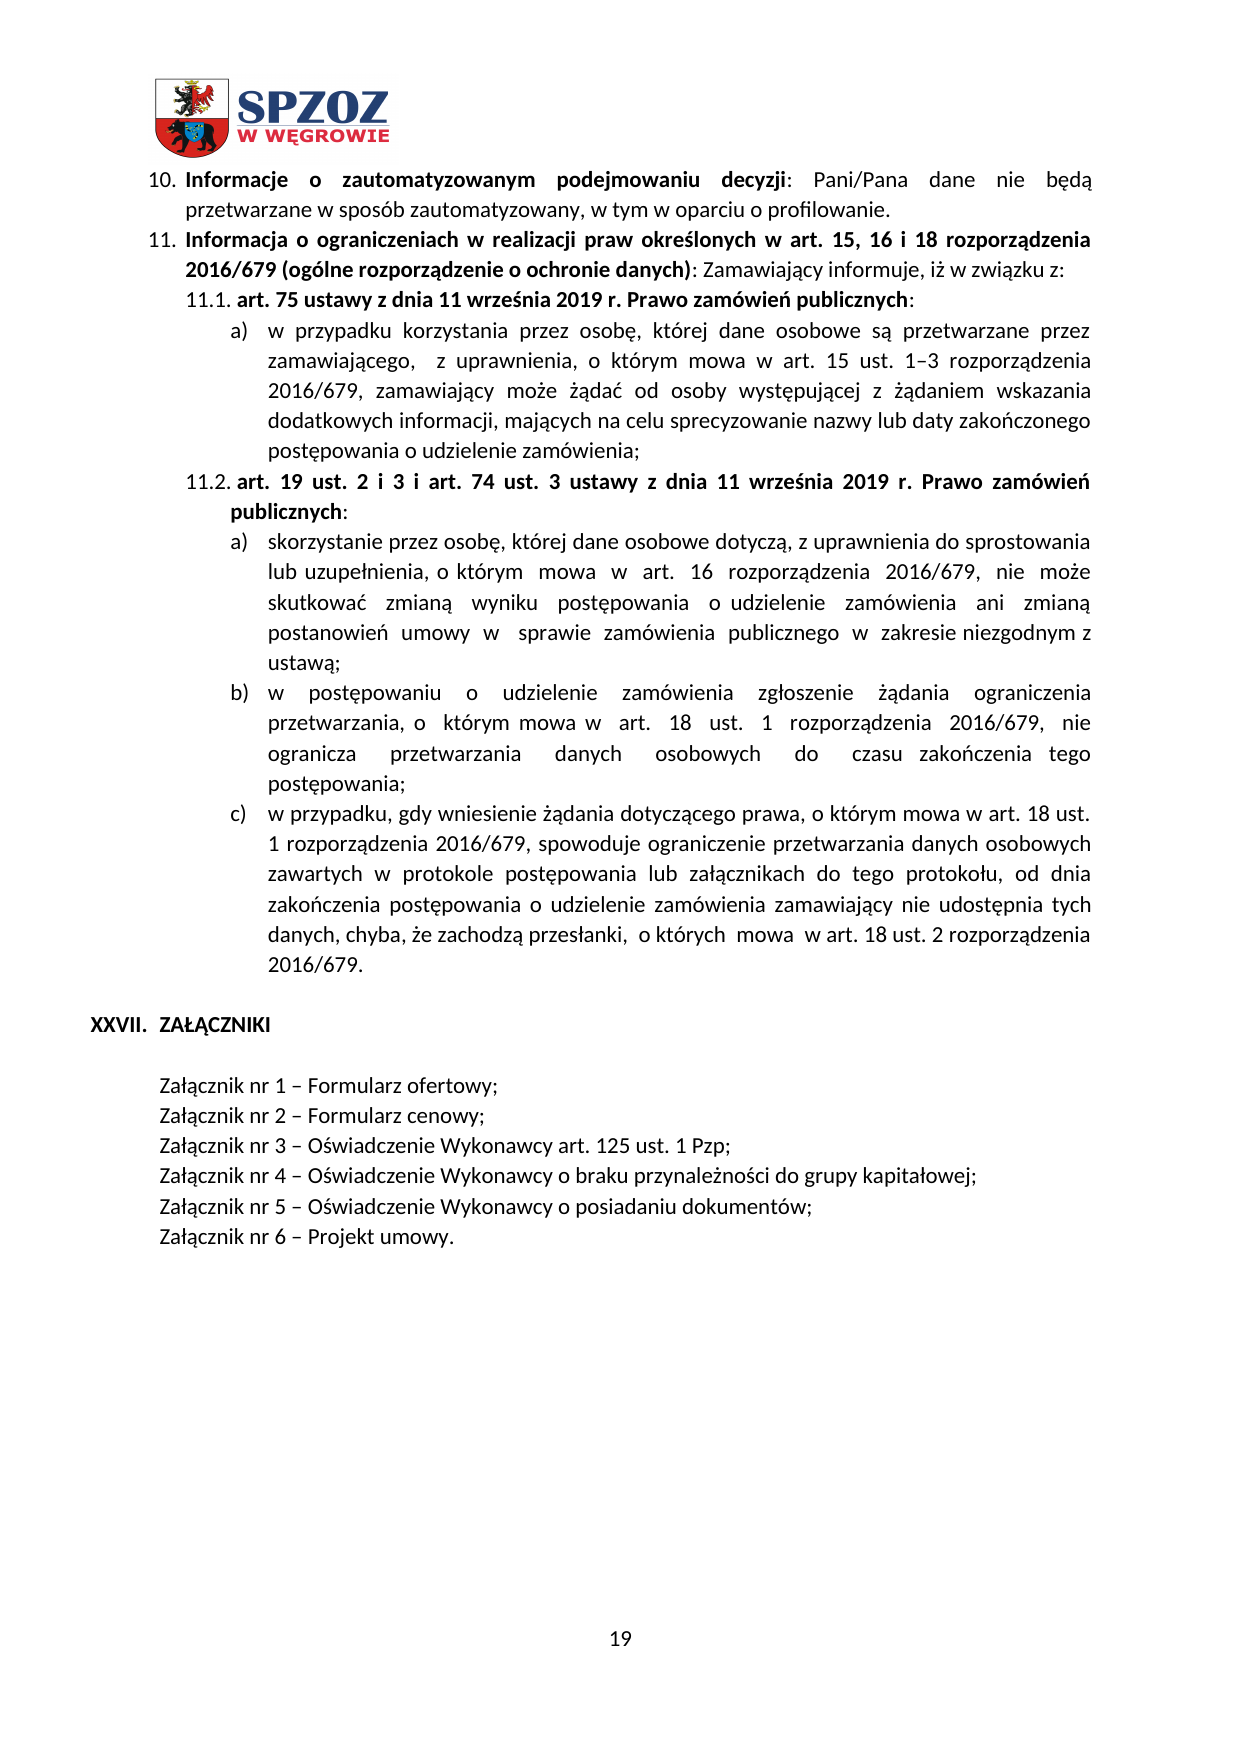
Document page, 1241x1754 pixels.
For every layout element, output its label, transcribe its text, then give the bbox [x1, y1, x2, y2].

list art. 75 ustawy z dnia 11 września 2019 r. Prawo zamówień publicznych: [185, 286, 1093, 314]
picture [147, 73, 400, 165]
list skorzystanie przez osobę, której dane osobowe dotyczą, z uprawnienia do sprostowania lub uzupełnienia, o którym mowa w art. 16 rozporządzenia 2016/679, nie może skutkować zmianą wyniku postępowania o udzielenie zamówienia ani zmianą postanowień umowy w sprawie zamówienia publicznego w zakresie niezgodnym z ustawą; [230, 527, 1093, 676]
list w postępowaniu o udzielenie zamówienia zgłoszenie żądania ograniczenia przetwarzania, o którym mowa w art. 18 ust. 1 rozporządzenia 2016/679, nie ogranicza przetwarzania danych osobowych do czasu zakończenia tego postępowania; [230, 678, 1093, 797]
list w przypadku korzystania przez osobę, której dane osobowe są przetwarzane przez zamawiającego, z uprawnienia, o którym mowa w art. 15 ust. 1–3 rozporządzenia 2016/679, zamawiający może żądać od osoby występującej z żądaniem wskazania dodatkowych informacji, mających na celu sprecyzowanie nazwy lub daty zakończonego postępowania o udzielenie zamówienia; [230, 316, 1093, 465]
list Załącznik nr 2 – Formularz cenowy; [159, 1101, 1093, 1129]
list Załącznik nr 1 – Formularz ofertowy; [159, 1071, 1093, 1099]
list Załącznik nr 6 – Projekt umowy. [159, 1222, 1093, 1250]
list ZAŁĄCZNIKI [148, 1011, 1093, 1039]
list Informacja o ograniczeniach w realizacji praw określonych w art. 15, 16 i 18 rozporządzenia 2016/679 (ogólne rozporządzenie o ochronie danych): Zamawiający informuje, iż w związku z: [148, 225, 1093, 283]
list Załącznik nr 4 – Oświadczenie Wykonawcy o braku przynależności do grupy kapitałowej; [159, 1162, 1093, 1190]
list Załącznik nr 3 – Oświadczenie Wykonawcy art. 125 ust. 1 Pzp; [159, 1131, 1093, 1159]
list Informacje o zautomatyzowanym podejmowaniu decyzji: Pani/Pana dane nie będą przetwarzane w sposób zautomatyzowany, w tym w oparciu o profilowanie. [148, 165, 1093, 223]
list art. 19 ust. 2 i 3 i art. 74 ust. 3 ustawy z dnia 11 września 2019 r. Prawo zamówień publicznych: [185, 467, 1093, 525]
list w przypadku, gdy wniesienie żądania dotyczącego prawa, o którym mowa w art. 18 ust. 1 rozporządzenia 2016/679, spowoduje ograniczenie przetwarzania danych osobowych zawartych w protokole postępowania lub załącznikach do tego protokołu, od dnia zakończenia postępowania o udzielenie zamówienia zamawiający nie udostępnia tych danych, chyba, że zachodzą przesłanki, o których mowa w art. 18 ust. 2 rozporządzenia 2016/679. [230, 799, 1093, 978]
list Załącznik nr 5 – Oświadczenie Wykonawcy o posiadaniu dokumentów; [159, 1192, 1093, 1220]
